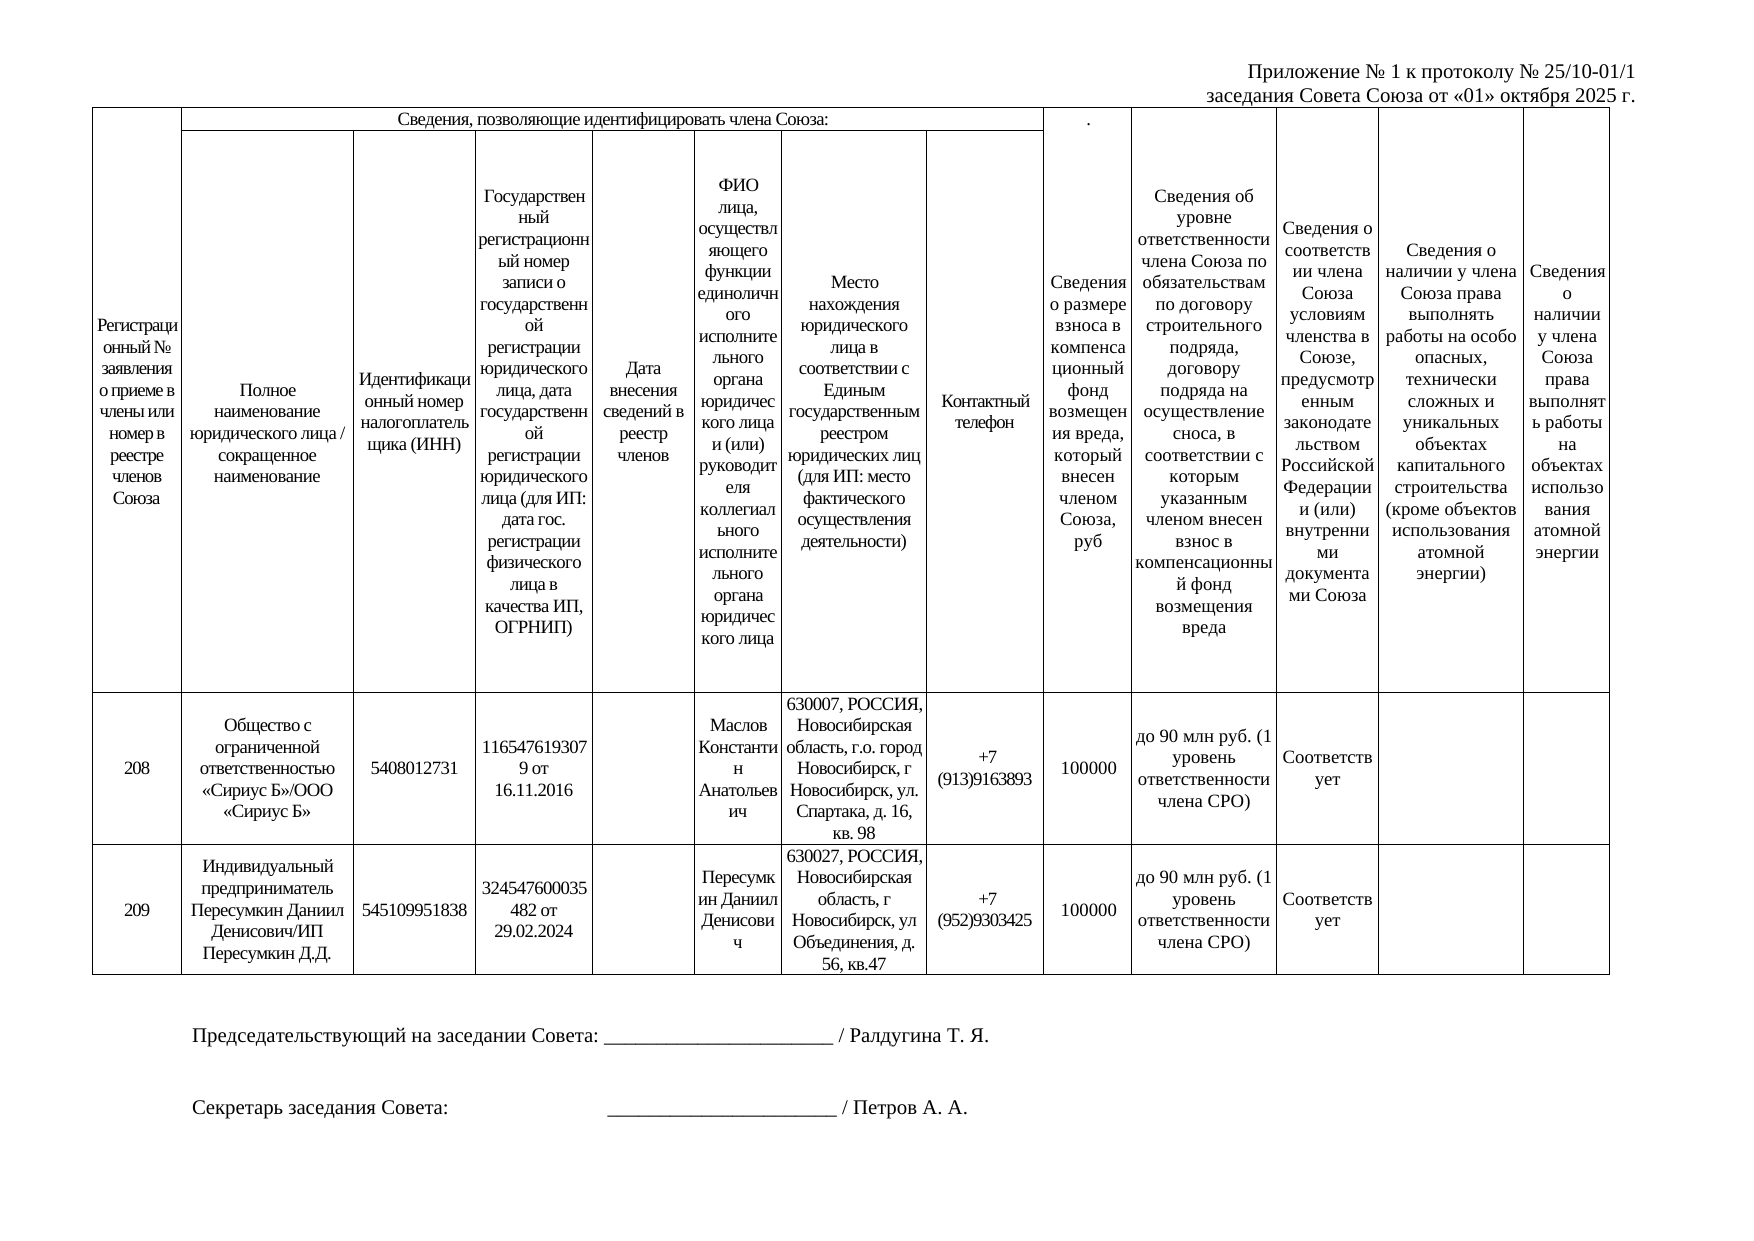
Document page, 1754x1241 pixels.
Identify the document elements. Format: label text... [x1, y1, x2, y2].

table_cell 208 [93, 693, 181, 843]
table_cell [593, 693, 694, 843]
table_header [1379, 108, 1523, 130]
table_cell [1524, 845, 1609, 974]
text Председательствующий на заседании Совета: ______________________ / Ралдугина Т. Я. [118, 1023, 1636, 1047]
table_cell Место нахождения юридического лица в соответствии с Единым государственным реестром юридических лиц (для ИП: место фактического осуществления деятельности) [782, 131, 926, 692]
table_cell Соответствует [1277, 693, 1378, 843]
table_cell Соответствует [1277, 845, 1378, 974]
table_cell Полное наименование юридического лица / сокращенное наименование [182, 131, 353, 692]
table_cell [1379, 845, 1523, 974]
table_cell 5408012731 [354, 693, 475, 843]
table_cell Контактный телефон [927, 131, 1043, 692]
table_cell Дата внесения сведений в реестр членов [593, 131, 694, 692]
table_cell 100000 [1044, 845, 1131, 974]
table_header . [1044, 108, 1131, 130]
table_cell Маслов Константин Анатольевич [695, 693, 781, 843]
text Секретарь заседания Совета: ______________________ / Петров А. А. [118, 1095, 1636, 1119]
table_cell 630007, РОССИЯ, Новосибирская область, г.о. город Новосибирск, г Новосибирск, ул. Спартака, д. 16, кв. 98 [782, 693, 926, 843]
table_cell Сведения о соответствии члена Союза условиям членства в Союзе, предусмотренным законодательством Российской Федерации и (или) внутренними документами Союза [1277, 130, 1378, 692]
table_cell 545109951838 [354, 845, 475, 974]
table_header Сведения, позволяющие идентифицировать члена Союза: [182, 108, 1043, 130]
table_cell 100000 [1044, 693, 1131, 843]
table_cell Сведения об уровне ответственности члена Союза по обязательствам по договору строительного подряда, договору подряда на осуществление сноса, в соответствии с которым указанным членом внесен взнос в компенсационный фонд возмещения вреда [1132, 130, 1276, 692]
table_cell Государственный регистрационный номер записи о государственной регистрации юридического лица, дата государственной регистрации юридического лица (для ИП: дата гос. регистрации физического лица в качества ИП, ОГРНИП) [476, 131, 592, 692]
table_cell [1524, 693, 1609, 843]
table_cell +7 (913)9163893 [927, 693, 1043, 843]
text Приложение № 1 к протоколу № 25/10-01/1 [118, 59, 1636, 83]
table_cell 324547600035482 от 29.02.2024 [476, 845, 592, 974]
table_cell [593, 845, 694, 974]
table_cell 630027, РОССИЯ, Новосибирская область, г Новосибирск, ул Объединения, д. 56, кв.47 [782, 845, 926, 974]
text заседания Совета Союза от «01» октября 2025 г. [118, 83, 1636, 107]
table_header [1277, 108, 1378, 130]
table_cell Сведения о наличии у члена Союза права выполнять работы на объектах использования атомной энергии [1524, 130, 1609, 692]
table_cell 209 [93, 845, 181, 974]
table_cell Сведения о размере взноса в компенсационный фонд возмещения вреда, который внесен членом Союза, руб [1044, 130, 1131, 692]
table_cell Общество с ограниченной ответственностью «Сириус Б»/ООО «Сириус Б» [182, 693, 353, 843]
table_cell Идентификационный номер налогоплательщика (ИНН) [354, 131, 475, 692]
table_cell до 90 млн руб. (1 уровень ответственности члена СРО) [1132, 845, 1276, 974]
table_cell Индивидуальный предприниматель Пересумкин Даниил Денисович/ИП Пересумкин Д.Д. [182, 845, 353, 974]
table_cell 1165476193079 от 16.11.2016 [476, 693, 592, 843]
table_header [1132, 108, 1276, 130]
table_cell Сведения о наличии у члена Союза права выполнять работы на особо опасных, технически сложных и уникальных объектах капитального строительства (кроме объектов использования атомной энергии) [1379, 130, 1523, 692]
table_cell Пересумкин Даниил Денисович [695, 845, 781, 974]
table_header [1524, 108, 1609, 130]
table_cell [1379, 693, 1523, 843]
table_cell Регистрационный № заявления о приеме в члены или номер в реестре членов Союза [93, 130, 181, 692]
table_cell до 90 млн руб. (1 уровень ответственности члена СРО) [1132, 693, 1276, 843]
table_cell +7 (952)9303425 [927, 845, 1043, 974]
table_cell ФИО лица, осуществляющего функции единоличного исполнительного органа юридического лица и (или) руководителя коллегиального исполнительного органа юридического лица [695, 131, 781, 692]
table_header [93, 108, 181, 130]
